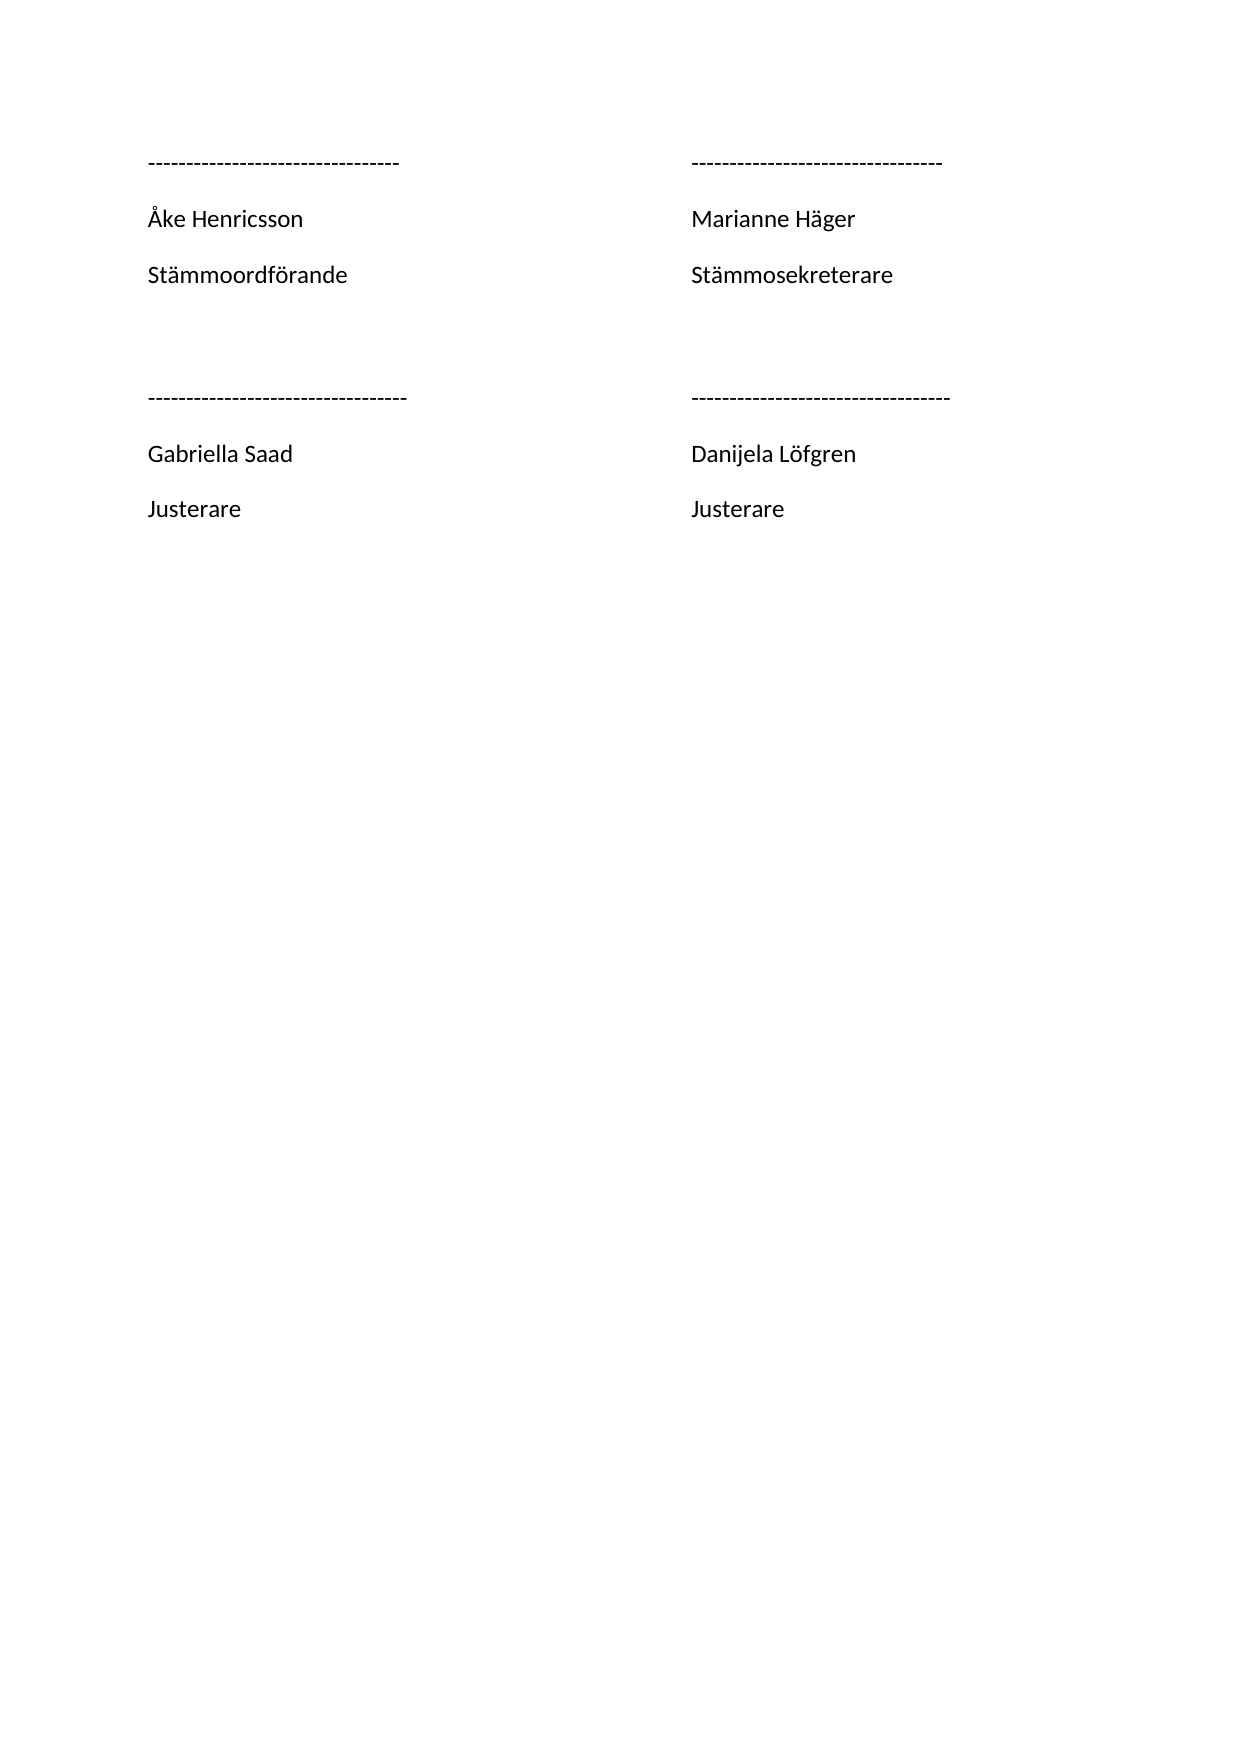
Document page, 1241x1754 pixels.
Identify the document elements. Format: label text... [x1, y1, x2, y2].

text Stämmoordförande Stämmosekreterare [148, 259, 1093, 322]
text Justerare Justerare [148, 494, 1093, 524]
text --------------------------------- --------------------------------- [148, 148, 1093, 178]
text Åke Henricsson Marianne Häger [148, 203, 1093, 234]
text ---------------------------------- ---------------------------------- [148, 347, 1093, 412]
text Gabriella Saad Danijela Löfgren [148, 438, 1093, 468]
